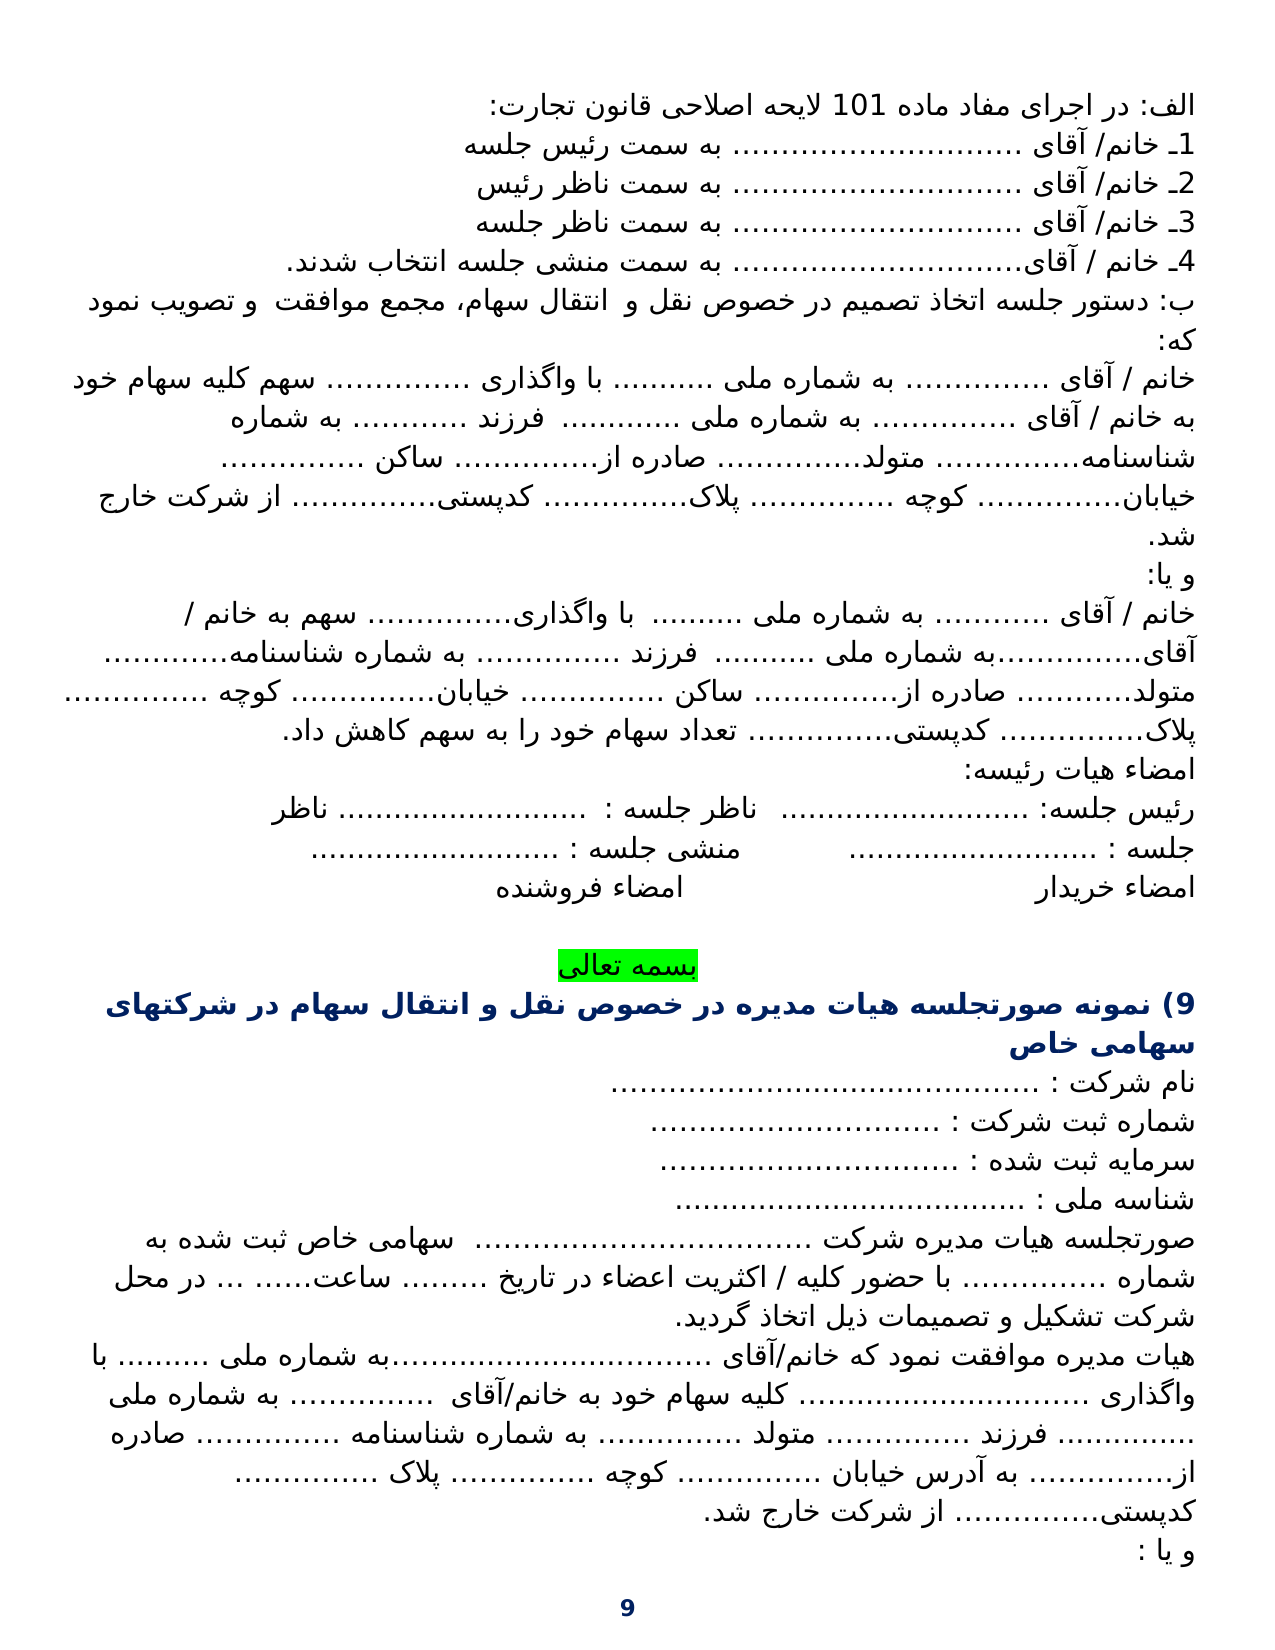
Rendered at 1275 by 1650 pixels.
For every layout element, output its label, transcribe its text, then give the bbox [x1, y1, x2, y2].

text 9) نمونه صورتجلسه هیات مدیره در خصوص نقل و انتقال سهام در شرکتهای سهامی خاص [59, 987, 1196, 1060]
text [59, 1065, 1196, 1568]
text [59, 89, 1196, 748]
text امضاء خریدار امضاء فروشنده [59, 870, 1196, 905]
text امضاء هیات رئیسه: رئیس جلسه: ........................... ناظر جلسه : ........................... ناظر جلسه : ........................... منشی جلسه : ........................... [59, 753, 1196, 865]
text بسمه تعالی [59, 948, 1196, 982]
